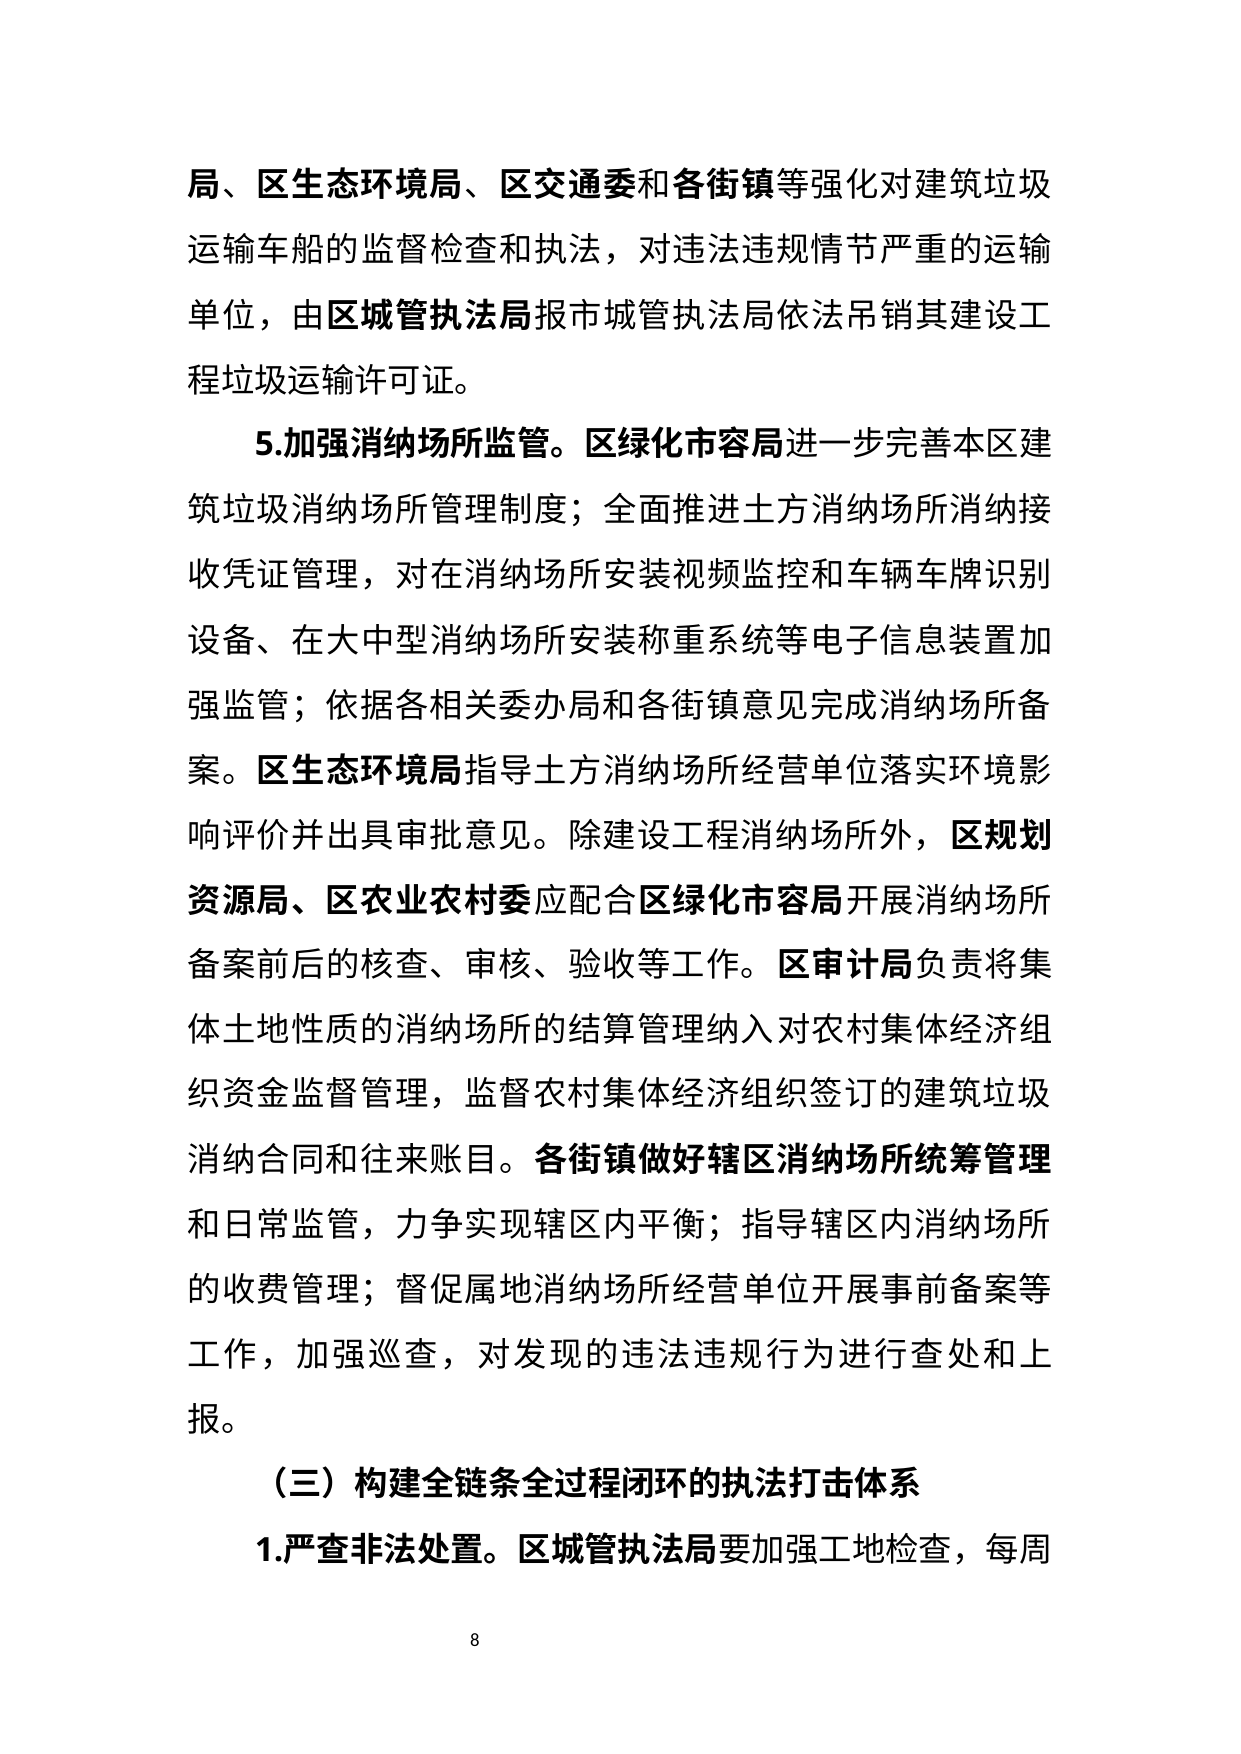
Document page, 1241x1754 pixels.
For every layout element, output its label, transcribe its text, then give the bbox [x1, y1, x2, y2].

list 5.加强消纳场所监管。区绿化市容局进一步完善本区建筑垃圾消纳场所管理制度；全面推进土方消纳场所消纳接收凭证管理，对在消纳场所安装视频监控和车辆车牌识别设备、在大中型消纳场所安装称重系统等电子信息装置加强监管；依据各相关委办局和各街镇意见完成消纳场所备案。区生态环境局指导土方消纳场所经营单位落实环境影响评价并出具审批意见。除建设工程消纳场所外，区规划资源局、区农业农村委应配合区绿化市容局开展消纳场所备案前后的核查、审核、验收等工作。区审计局负责将集体土地性质的消纳场所的结算管理纳入对农村集体经济组织资金监督管理，监督农村集体经济组织签订的建筑垃圾消纳合同和往来账目。各街镇做好辖区消纳场所统筹管理和日常监管，力争实现辖区内平衡；指导辖区内消纳场所的收费管理；督促属地消纳场所经营单位开展事前备案等工作，加强巡查，对发现的违法违规行为进行查处和上报。 [187, 410, 1053, 1450]
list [187, 150, 1053, 410]
list （三）构建全链条全过程闭环的执法打击体系 [187, 1450, 1053, 1515]
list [187, 1515, 1053, 1580]
